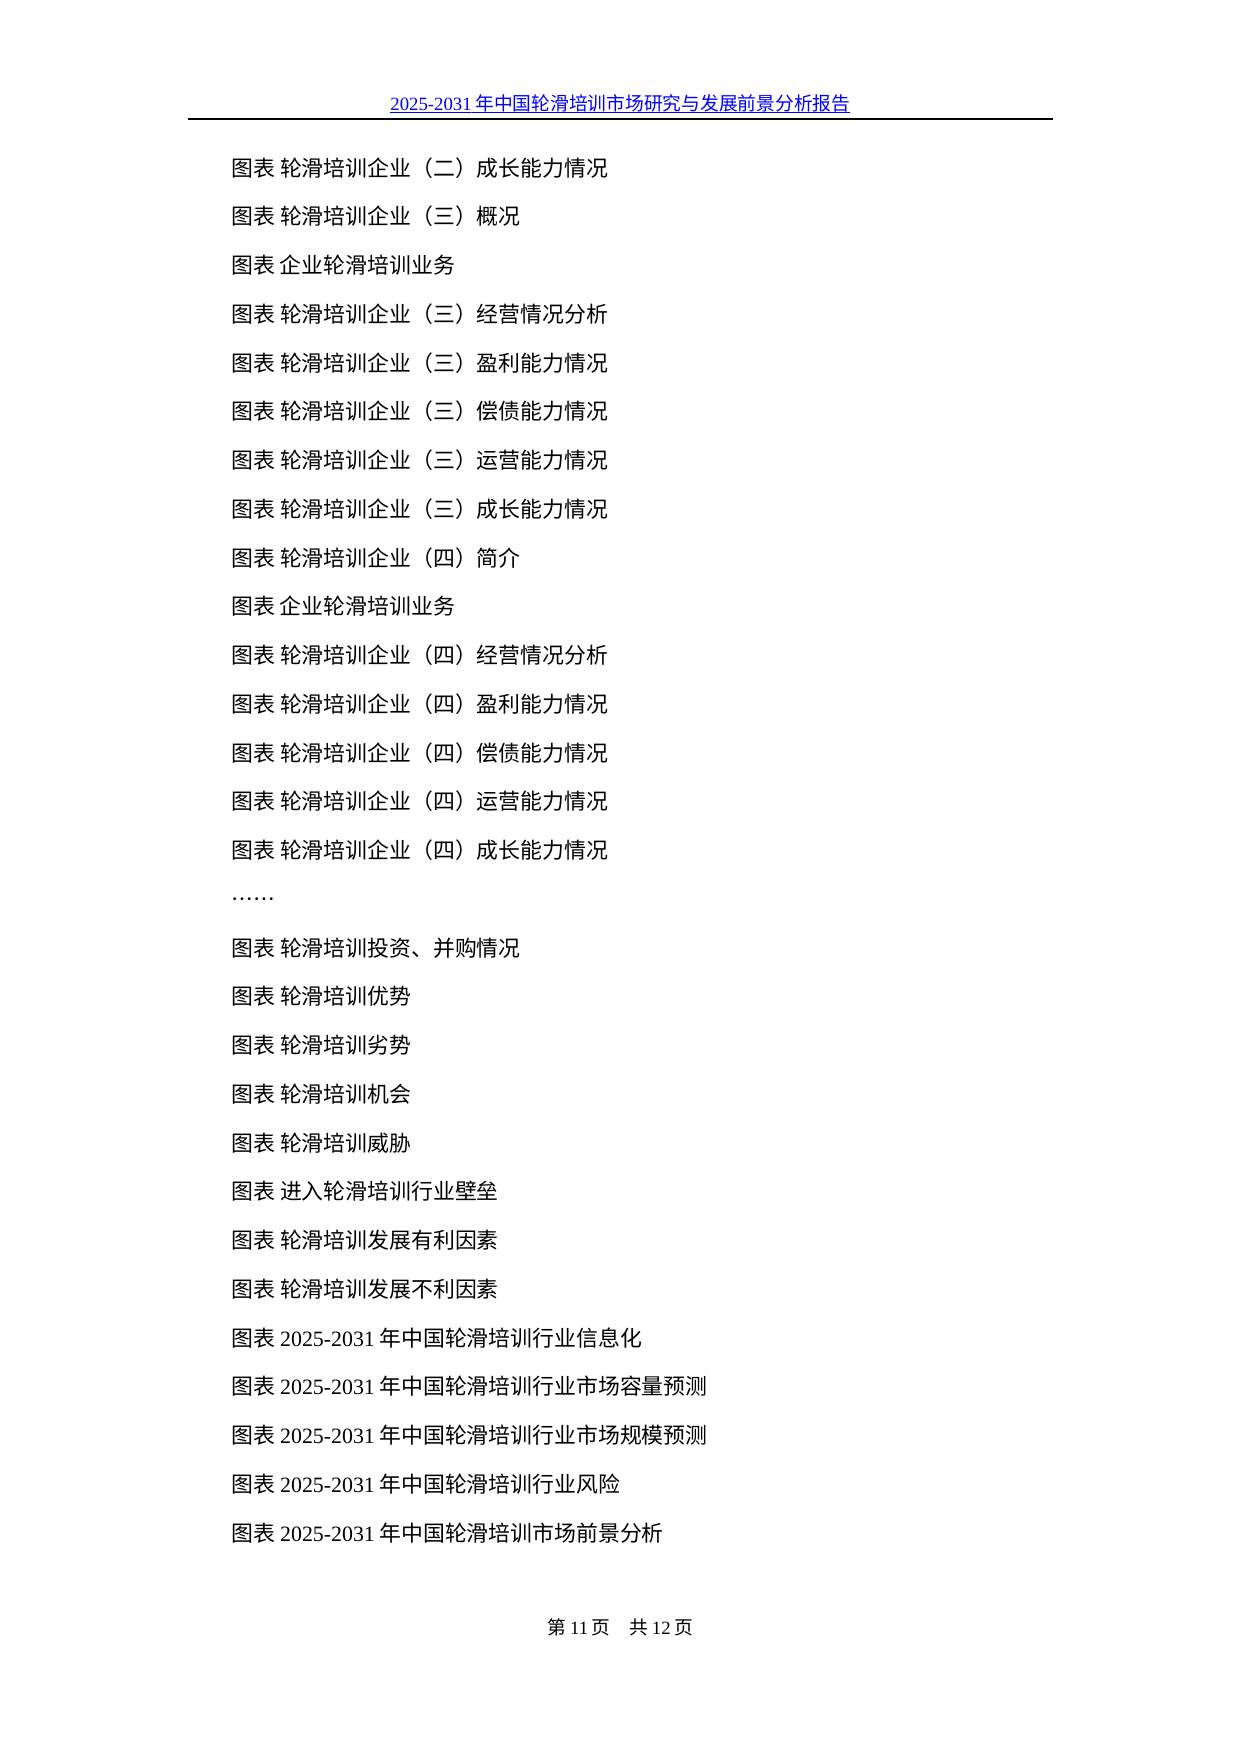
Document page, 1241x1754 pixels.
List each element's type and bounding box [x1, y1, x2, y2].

text [187, 150, 1053, 1548]
